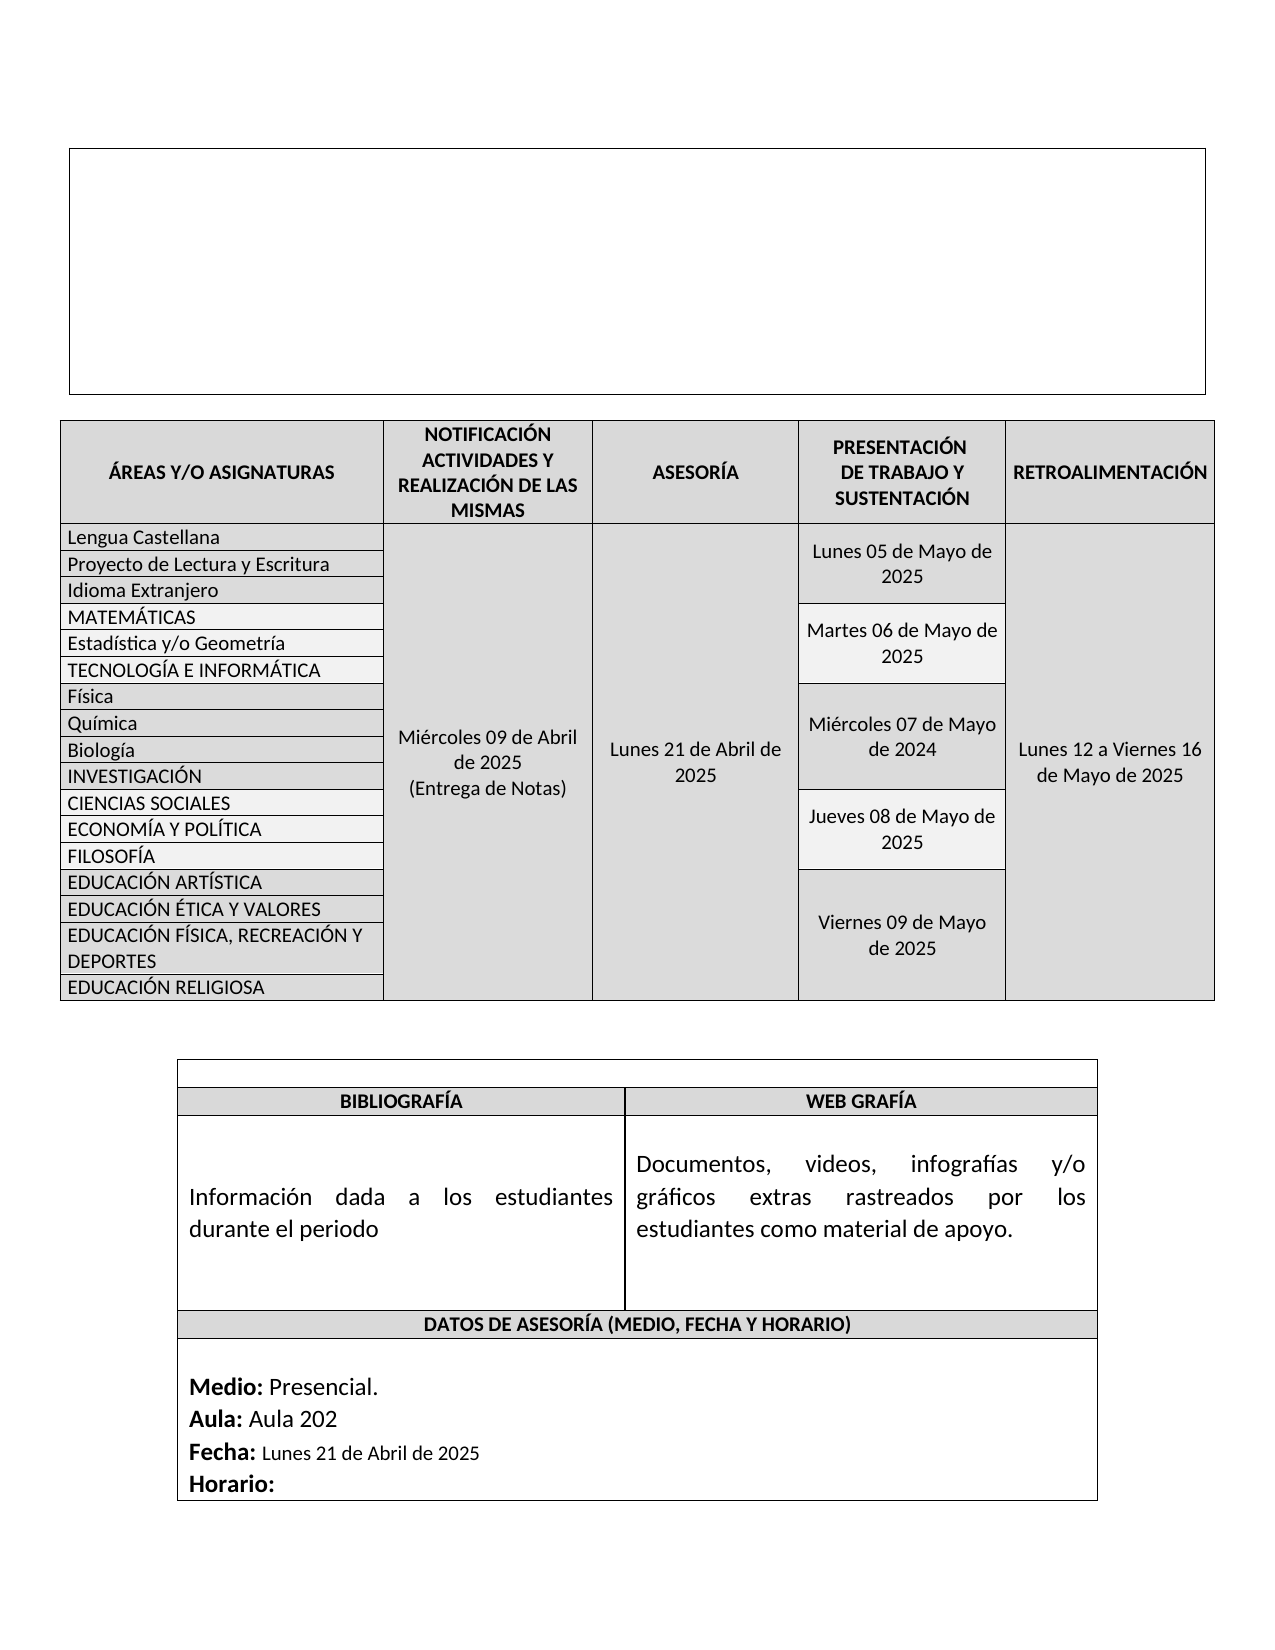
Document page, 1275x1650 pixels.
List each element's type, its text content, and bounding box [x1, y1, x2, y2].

table_cell TECNOLOGÍA E INFORMÁTICA [61, 657, 383, 682]
table_cell FILOSOFÍA [61, 843, 383, 868]
table_cell DATOS DE ASESORÍA (MEDIO, FECHA Y HORARIO) [178, 1311, 1097, 1338]
table_header ÁREAS Y/O ASIGNATURAS [61, 421, 383, 523]
table_header ASESORÍA [593, 421, 798, 523]
table_cell MATEMÁTICAS [61, 604, 383, 629]
table_cell Estadística y/o Geometría [61, 630, 383, 656]
table_cell Viernes 09 de Mayo de 2025 [799, 870, 1005, 1000]
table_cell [70, 149, 1205, 394]
table_header RETROALIMENTACIÓN [1006, 421, 1214, 523]
table_cell Lengua Castellana [61, 524, 383, 550]
table_cell EDUCACIÓN FÍSICA, RECREACIÓN Y DEPORTES [61, 923, 383, 973]
table_header [178, 1060, 1097, 1087]
table_cell Información dada a los estudiantes durante el periodo [178, 1116, 624, 1310]
table_cell EDUCACIÓN ÉTICA Y VALORES [61, 896, 383, 922]
table_cell Miércoles 09 de Abril de 2025 (Entrega de Notas) [384, 524, 592, 1000]
table_cell Física [61, 684, 383, 709]
table_cell Idioma Extranjero [61, 577, 383, 603]
table_cell Lunes 21 de Abril de 2025 [593, 524, 798, 1000]
table_header PRESENTACIÓN DE TRABAJO Y SUSTENTACIÓN [799, 421, 1005, 523]
table_cell CIENCIAS SOCIALES [61, 790, 383, 815]
table_cell BIBLIOGRAFÍA [178, 1088, 624, 1115]
table_header NOTIFICACIÓN ACTIVIDADES Y REALIZACIÓN DE LAS MISMAS [384, 421, 592, 523]
table_cell Lunes 12 a Viernes 16 de Mayo de 2025 [1006, 524, 1214, 1000]
table_cell Jueves 08 de Mayo de 2025 [799, 790, 1005, 868]
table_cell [178, 1339, 1097, 1500]
table_cell Química [61, 710, 383, 736]
table_cell Miércoles 07 de Mayo de 2024 [799, 684, 1005, 789]
table_cell WEB GRAFÍA [626, 1088, 1097, 1115]
table_cell Proyecto de Lectura y Escritura [61, 551, 383, 576]
table_cell Documentos, videos, infografías y/o gráficos extras rastreados por los estudiantes como material de apoyo. [626, 1116, 1097, 1310]
table_cell Biología [61, 737, 383, 762]
table_cell INVESTIGACIÓN [61, 763, 383, 789]
table_cell ECONOMÍA Y POLÍTICA [61, 816, 383, 842]
table_cell EDUCACIÓN ARTÍSTICA [61, 870, 383, 895]
table_cell Martes 06 de Mayo de 2025 [799, 604, 1005, 682]
table_cell Lunes 05 de Mayo de 2025 [799, 524, 1005, 603]
table_cell EDUCACIÓN RELIGIOSA [61, 975, 383, 1000]
